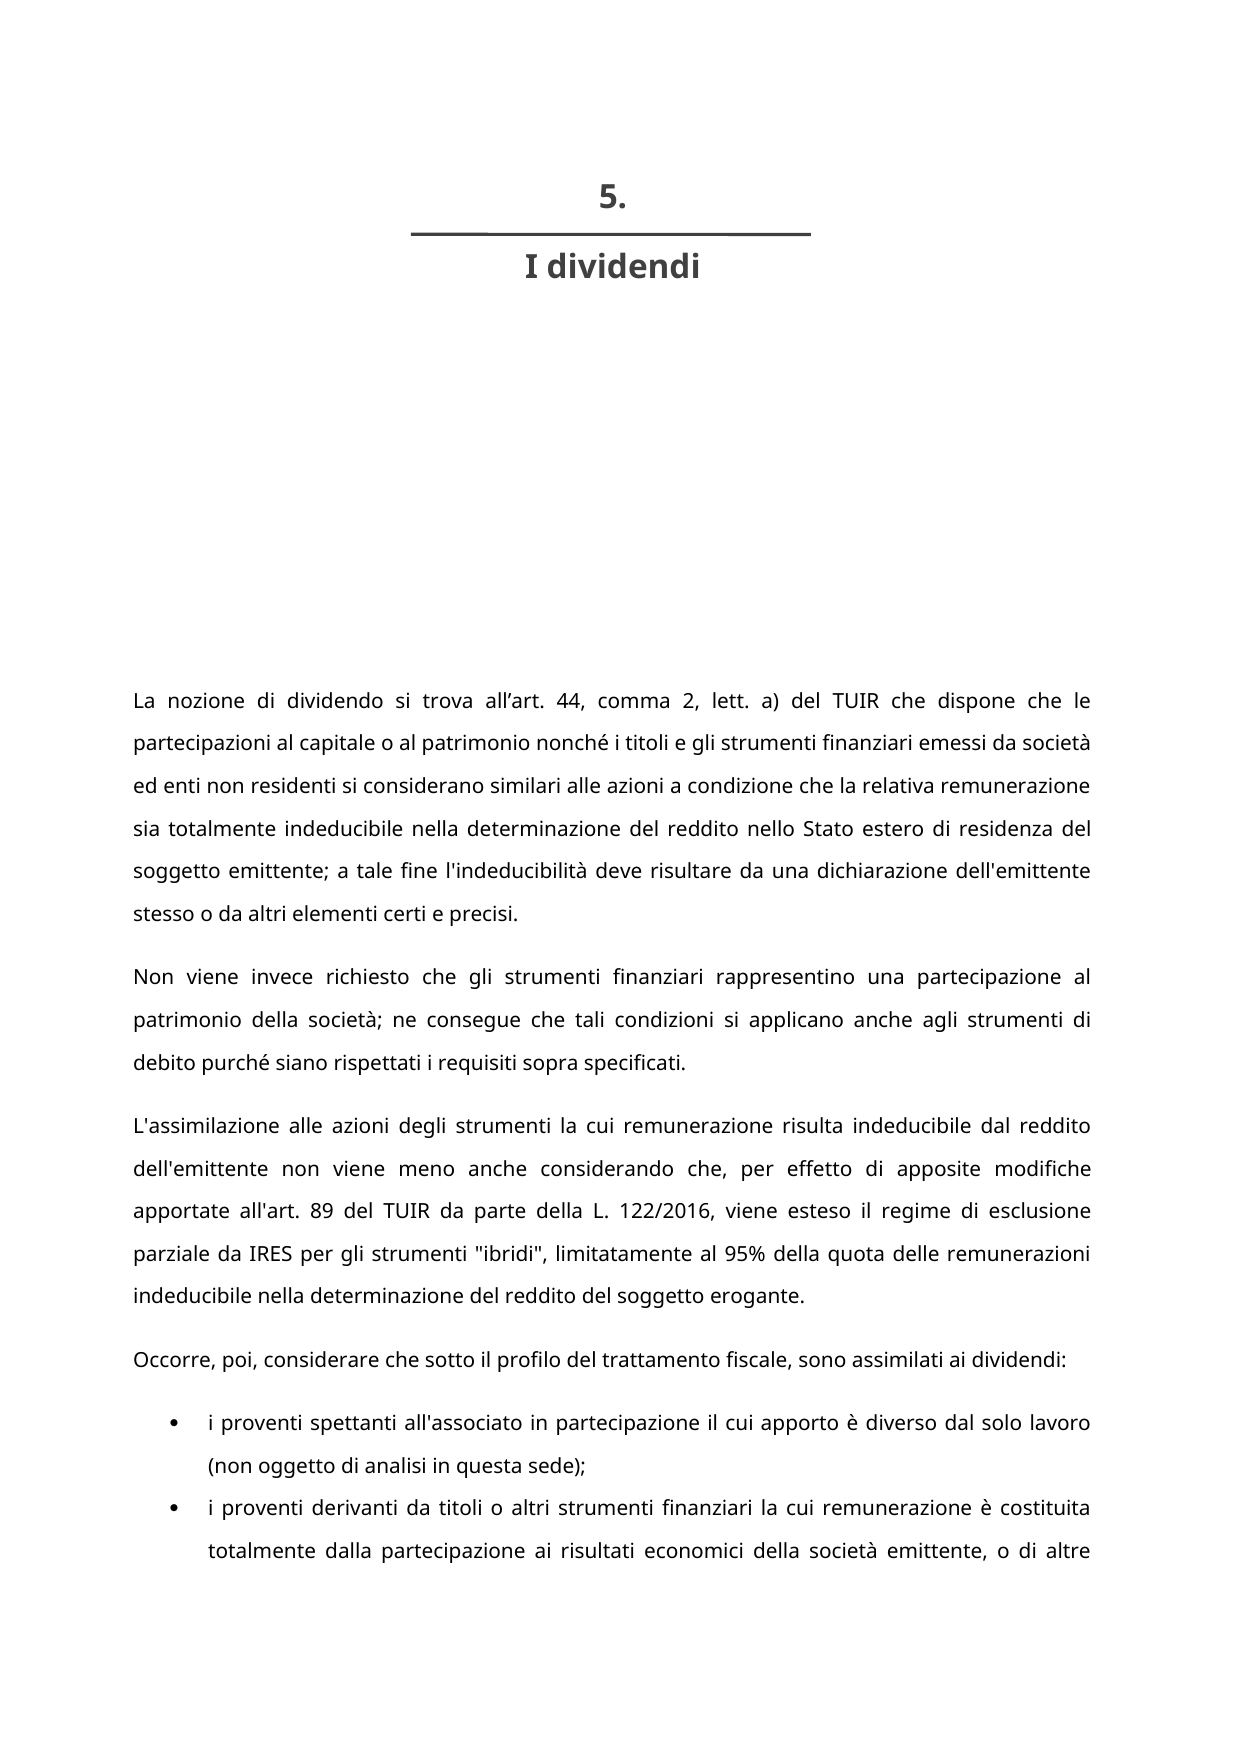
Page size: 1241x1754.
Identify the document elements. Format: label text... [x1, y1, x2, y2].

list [170, 1493, 1092, 1564]
subtitle 5. [133, 173, 1092, 218]
text L'assimilazione alle azioni degli strumenti la cui remunerazione risulta indeducibile dal reddito dell'emittente non viene meno anche considerando che, per effetto di apposite modifiche apportate all'art. 89 del TUIR da parte della L. 122/2016, viene esteso il regime di esclusione parziale da IRES per gli strumenti "ibridi", limitatamente al 95% della quota delle remunerazioni indeducibile nella determinazione del reddito del soggetto erogante. [133, 1111, 1092, 1310]
list i proventi spettanti all'associato in partecipazione il cui apporto è diverso dal solo lavoro (non oggetto di analisi in questa sede); [170, 1408, 1092, 1479]
subtitle I dividendi [133, 243, 1092, 288]
text Non viene invece richiesto che gli strumenti finanziari rappresentino una partecipazione al patrimonio della società; ne consegue che tali condizioni si applicano anche agli strumenti di debito purché siano rispettati i requisiti sopra specificati. [133, 962, 1092, 1076]
text La nozione di dividendo si trova all’art. 44, comma 2, lett. a) del TUIR che dispone che le partecipazioni al capitale o al patrimonio nonché i titoli e gli strumenti finanziari emessi da società ed enti non residenti si considerano similari alle azioni a condizione che la relativa remunerazione sia totalmente indeducibile nella determinazione del reddito nello Stato estero di residenza del soggetto emittente; a tale fine l'indeducibilità deve risultare da una dichiarazione dell'emittente stesso o da altri elementi certi e precisi. [133, 686, 1092, 927]
text Occorre, poi, considerare che sotto il profilo del trattamento fiscale, sono assimilati ai dividendi: [133, 1345, 1092, 1373]
